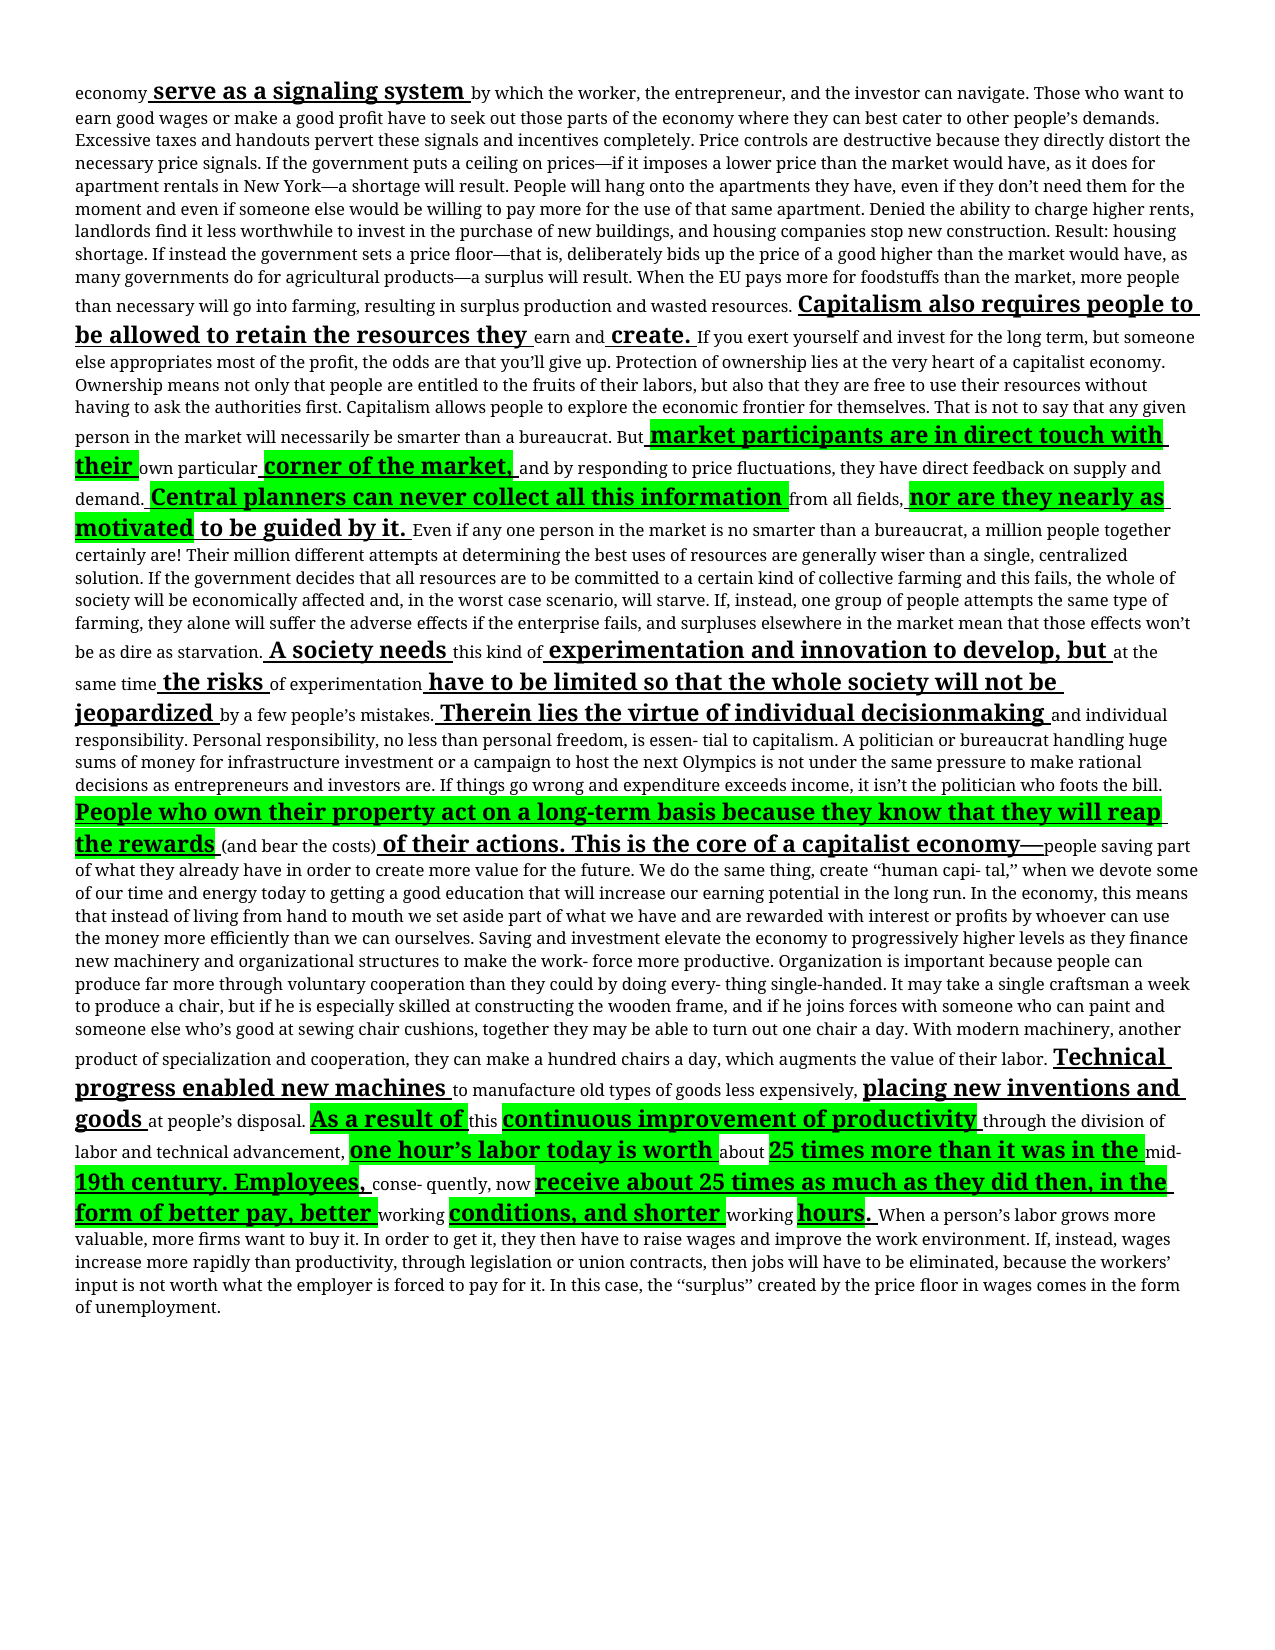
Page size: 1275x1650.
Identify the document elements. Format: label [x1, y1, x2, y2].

text [75, 75, 1200, 1319]
